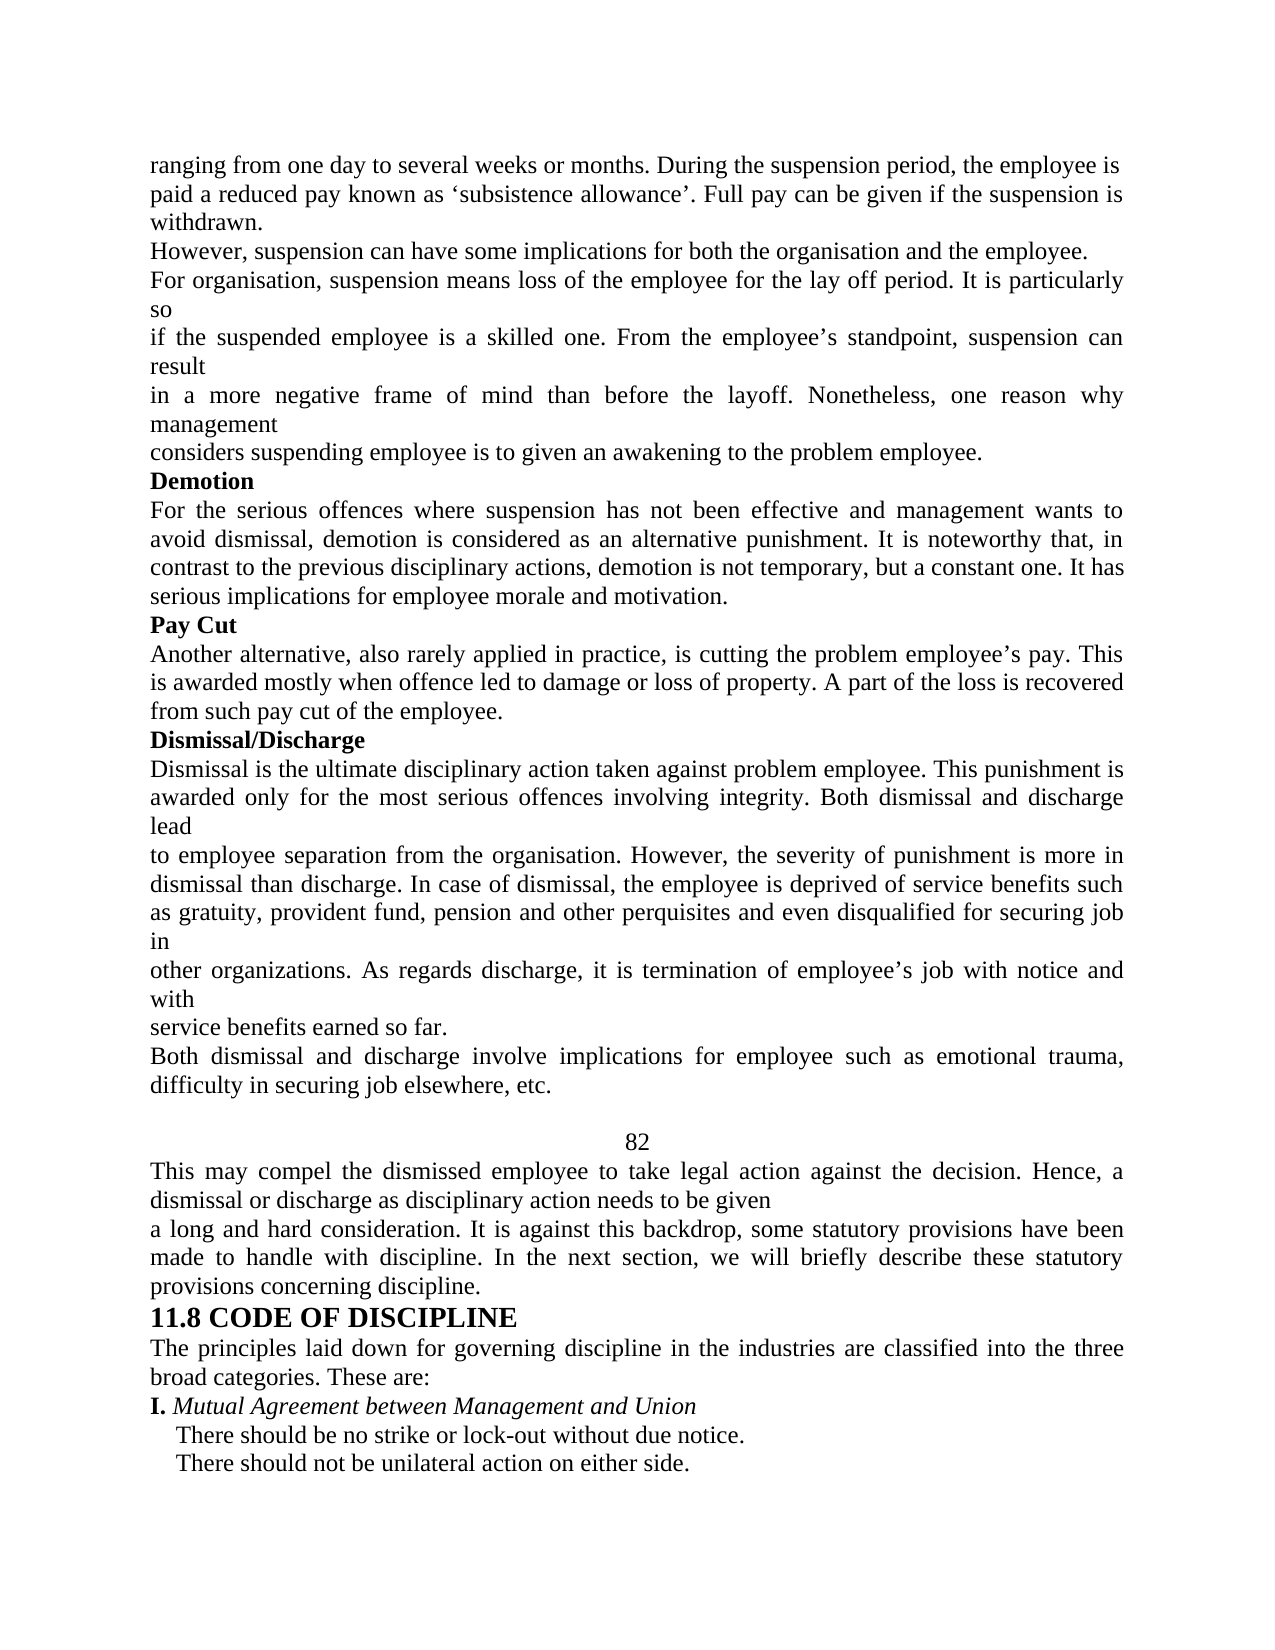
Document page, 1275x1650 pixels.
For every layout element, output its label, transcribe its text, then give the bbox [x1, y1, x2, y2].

text considers suspending employee is to given an awakening to the problem employee. [150, 437, 1125, 466]
text Dismissal/Discharge [150, 725, 1125, 754]
text paid a reduced pay known as ‘subsistence allowance’. Full pay can be given if the suspension is withdrawn. [150, 179, 1125, 236]
text Demotion [150, 466, 1125, 495]
text However, suspension can have some implications for both the organisation and the employee. [150, 236, 1125, 265]
text For the serious offences where suspension has not been effective and management wants to avoid dismissal, demotion is considered as an alternative punishment. It is noteworthy that, in contrast to the previous disciplinary actions, demotion is not temporary, but a constant one. It has serious implications for employee morale and motivation. [150, 495, 1125, 610]
text other organizations. As regards discharge, it is termination of employee’s job with notice and with [150, 955, 1125, 1012]
text I. Mutual Agreement between Management and Union [150, 1391, 1125, 1420]
text a long and hard consideration. It is against this backdrop, some statutory provisions have been made to handle with discipline. In the next section, we will briefly describe these statutory provisions concerning discipline. [150, 1214, 1125, 1300]
text This may compel the dismissed employee to take legal action against the decision. Hence, a dismissal or discharge as disciplinary action needs to be given [150, 1156, 1125, 1214]
text Another alternative, also rarely applied in practice, is cutting the problem employee’s pay. This is awarded mostly when offence led to damage or loss of property. A part of the loss is recovered from such pay cut of the employee. [150, 639, 1125, 725]
text Pay Cut [150, 610, 1125, 639]
text The principles laid down for governing discipline in the industries are classified into the three broad categories. These are: [150, 1333, 1125, 1391]
text  There should be no strike or lock-out without due notice. [150, 1420, 1125, 1448]
text in a more negative frame of mind than before the layoff. Nonetheless, one reason why management [150, 380, 1125, 437]
text  There should not be unilateral action on either side. [150, 1448, 1125, 1477]
text Both dismissal and discharge involve implications for employee such as emotional trauma, difficulty in securing job elsewhere, etc. [150, 1041, 1125, 1099]
text For organisation, suspension means loss of the employee for the lay off period. It is particularly so [150, 265, 1125, 322]
text service benefits earned so far. [150, 1012, 1125, 1041]
text if the suspended employee is a skilled one. From the employee’s standpoint, suspension can result [150, 322, 1125, 380]
text ranging from one day to several weeks or months. During the suspension period, the employee is [150, 150, 1125, 179]
text Dismissal is the ultimate disciplinary action taken against problem employee. This punishment is awarded only for the most serious offences involving integrity. Both dismissal and discharge lead [150, 754, 1125, 840]
text 11.8 CODE OF DISCIPLINE [150, 1300, 1125, 1333]
text 82 [150, 1127, 1125, 1156]
text to employee separation from the organisation. However, the severity of punishment is more in dismissal than discharge. In case of dismissal, the employee is deprived of service benefits such as gratuity, provident fund, pension and other perquisites and even disqualified for securing job in [150, 840, 1125, 955]
